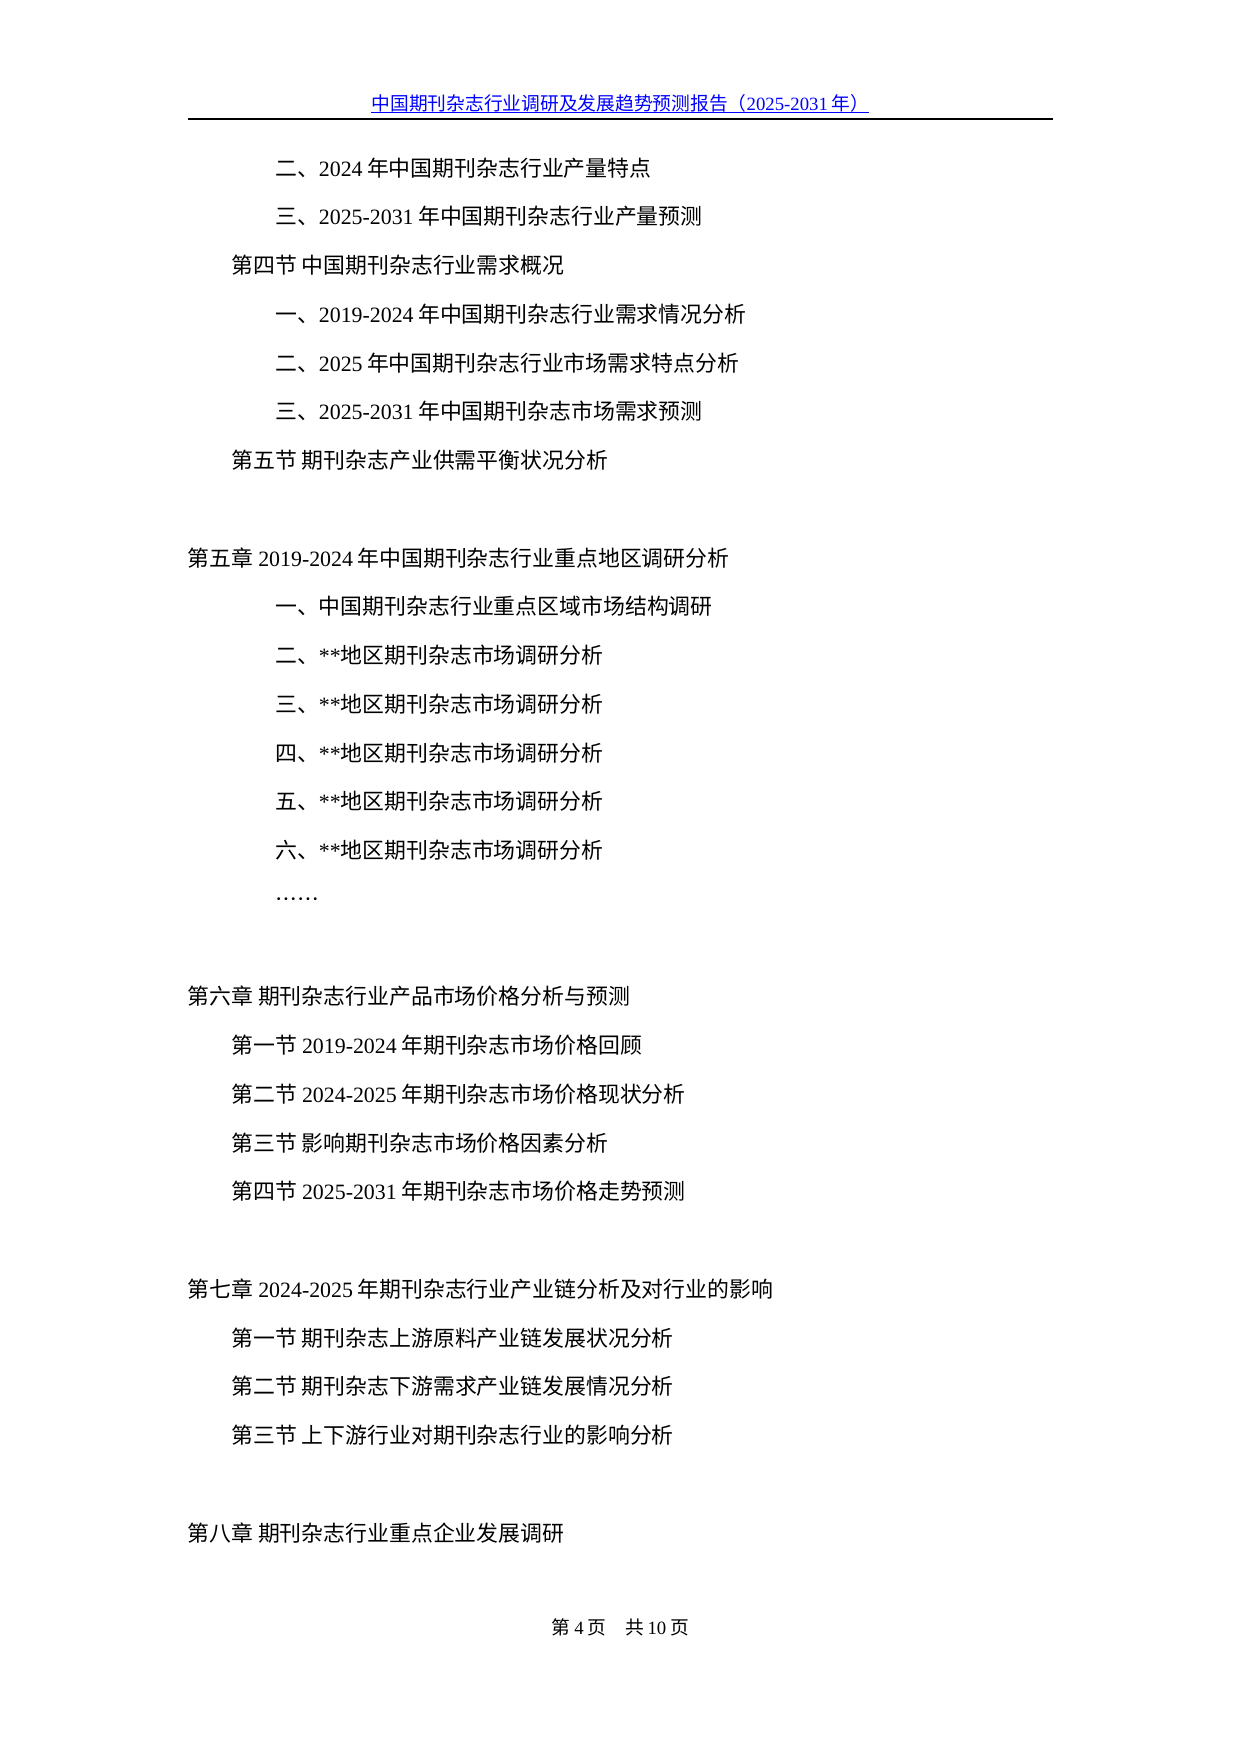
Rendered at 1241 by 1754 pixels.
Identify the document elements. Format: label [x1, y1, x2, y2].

text [187, 150, 1053, 1548]
